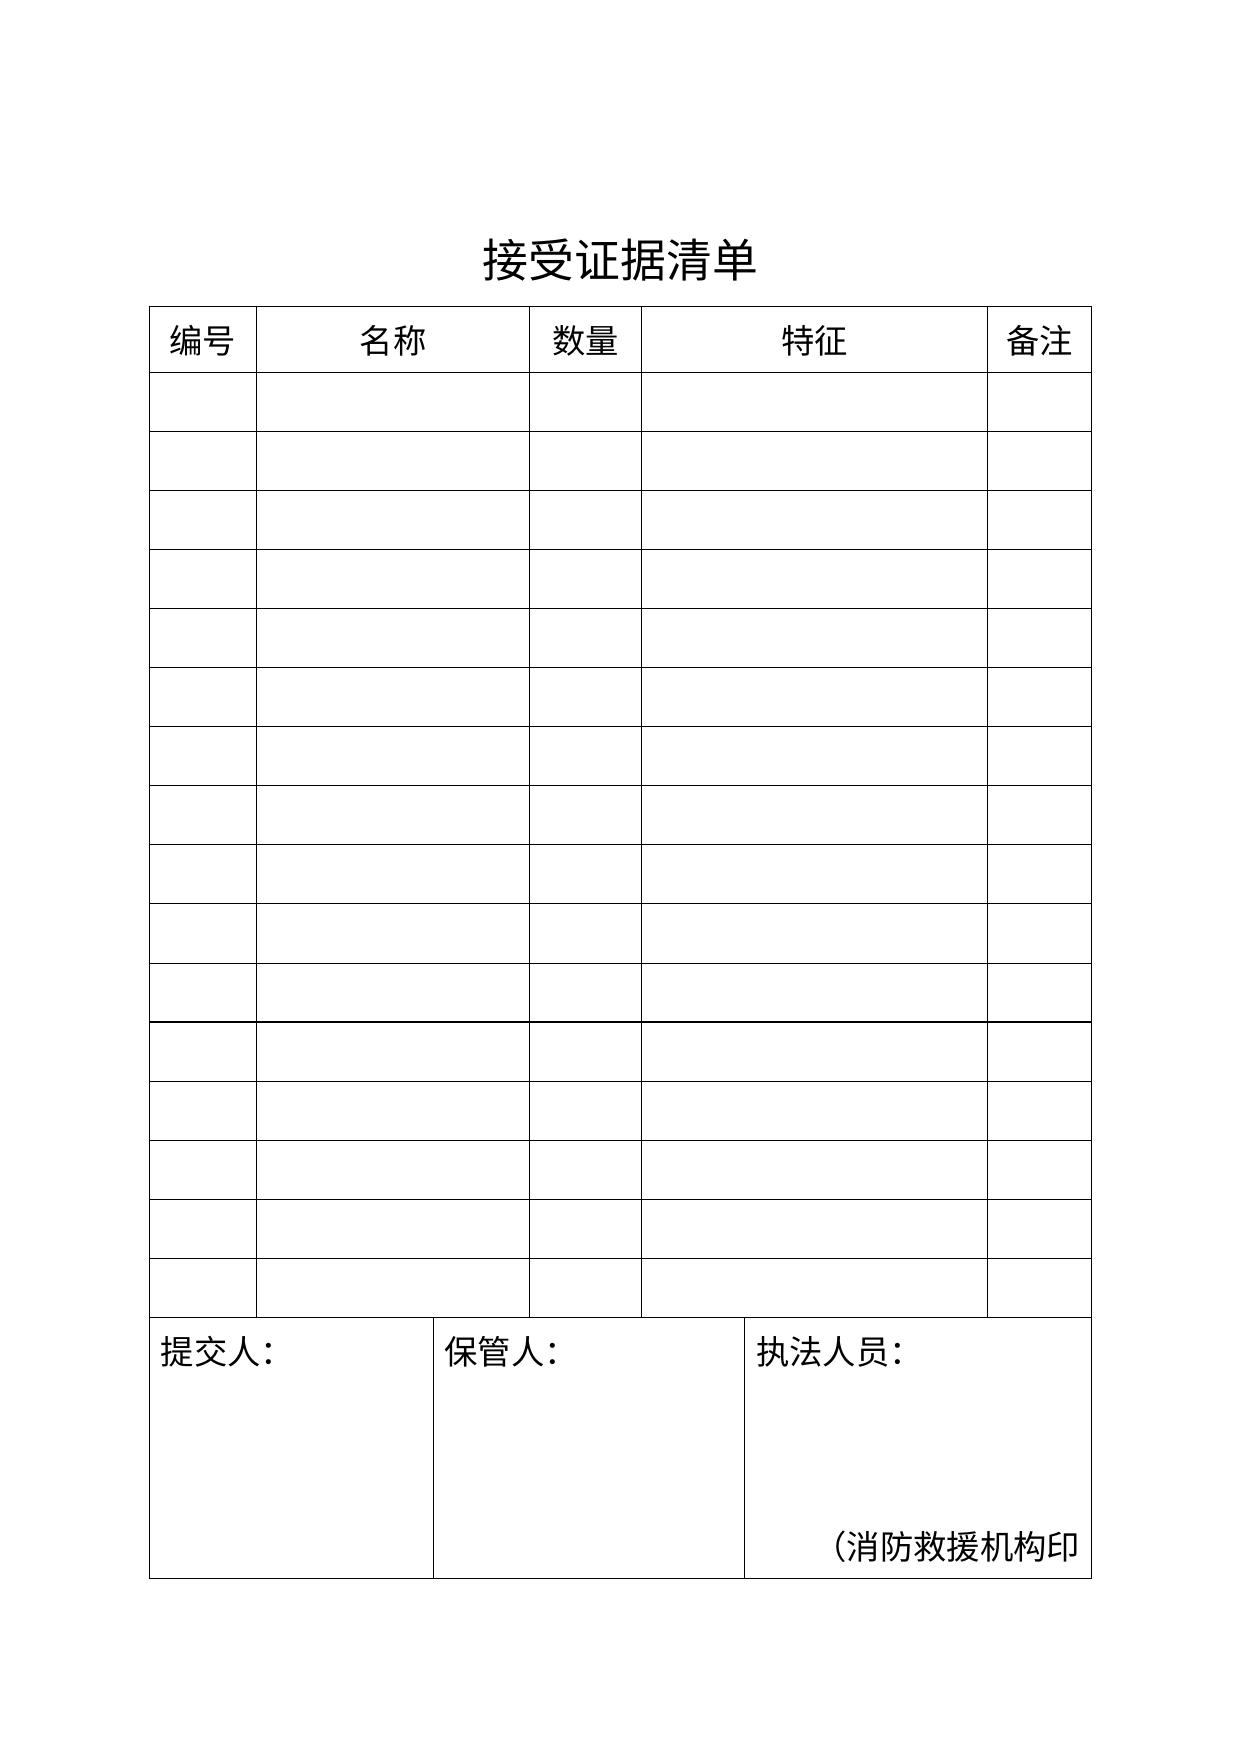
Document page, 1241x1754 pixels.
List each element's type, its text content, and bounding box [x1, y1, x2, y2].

table_cell [988, 373, 1091, 431]
table_cell [988, 1200, 1091, 1258]
table_cell [257, 373, 529, 431]
table_cell [530, 727, 641, 785]
table_cell [257, 1023, 529, 1081]
table_cell [642, 373, 987, 431]
table_cell [530, 1200, 641, 1258]
table_cell [257, 786, 529, 844]
table_cell [530, 904, 641, 962]
table_cell [530, 668, 641, 726]
table_cell [150, 1259, 256, 1317]
table_cell [988, 727, 1091, 785]
table_cell [530, 1259, 641, 1317]
table_cell [257, 1200, 529, 1258]
table_cell [150, 727, 256, 785]
table_header 编号 [150, 307, 256, 372]
table_cell [257, 432, 529, 490]
table_cell [530, 1082, 641, 1139]
table_cell [642, 1141, 987, 1199]
table_cell [150, 904, 256, 962]
table_cell [530, 432, 641, 490]
table_cell [257, 668, 529, 726]
table_cell [530, 609, 641, 667]
table_cell [642, 786, 987, 844]
table_cell [150, 432, 256, 490]
table_cell [642, 432, 987, 490]
table_cell [642, 1082, 987, 1139]
table_cell [988, 550, 1091, 608]
table_cell [642, 845, 987, 903]
table_cell [988, 1082, 1091, 1139]
table_cell [257, 1141, 529, 1199]
table_cell [530, 1023, 641, 1081]
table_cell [745, 1318, 1091, 1578]
text 接受证据清单 [148, 227, 1093, 289]
table_cell [150, 1082, 256, 1139]
table_cell [642, 964, 987, 1021]
table_cell [150, 1023, 256, 1081]
table_cell [530, 1141, 641, 1199]
table_cell [988, 432, 1091, 490]
table_cell [257, 964, 529, 1021]
table_cell [642, 1023, 987, 1081]
table_cell [257, 845, 529, 903]
table_cell [257, 491, 529, 549]
table_header 备注 [988, 307, 1091, 372]
table_cell [150, 491, 256, 549]
table_cell [642, 1259, 987, 1317]
table_cell [988, 786, 1091, 844]
table_cell [988, 1259, 1091, 1317]
table_cell [150, 845, 256, 903]
table_cell [642, 609, 987, 667]
table_cell [530, 845, 641, 903]
table_cell [988, 964, 1091, 1021]
table_cell [988, 1141, 1091, 1199]
table_cell [530, 491, 641, 549]
table_cell [150, 550, 256, 608]
table_cell [988, 845, 1091, 903]
table_cell [988, 491, 1091, 549]
table_cell [150, 786, 256, 844]
table_cell [257, 1082, 529, 1139]
table_cell [530, 786, 641, 844]
table_cell [257, 609, 529, 667]
table_cell [150, 964, 256, 1021]
table_cell [642, 668, 987, 726]
table_cell [257, 550, 529, 608]
table_cell [257, 904, 529, 962]
table_cell [150, 373, 256, 431]
table_header 名称 [257, 307, 529, 372]
table_cell 保管人： 年 月 日 [434, 1318, 744, 1578]
table_cell [530, 550, 641, 608]
table_cell 提交人： 年 月 日 [150, 1318, 433, 1578]
table_cell [150, 668, 256, 726]
table_header 特征 [642, 307, 987, 372]
table_cell [642, 904, 987, 962]
table_cell [150, 1141, 256, 1199]
table_cell [988, 904, 1091, 962]
table_cell [150, 1200, 256, 1258]
table_header 数量 [530, 307, 641, 372]
table_cell [642, 491, 987, 549]
table_cell [988, 668, 1091, 726]
table_cell [257, 1259, 529, 1317]
table_cell [257, 727, 529, 785]
table_cell [642, 727, 987, 785]
table_cell [642, 1200, 987, 1258]
table_cell [530, 373, 641, 431]
table_cell [530, 964, 641, 1021]
table_cell [150, 609, 256, 667]
table_cell [642, 550, 987, 608]
table_cell [988, 609, 1091, 667]
table_cell [988, 1023, 1091, 1081]
